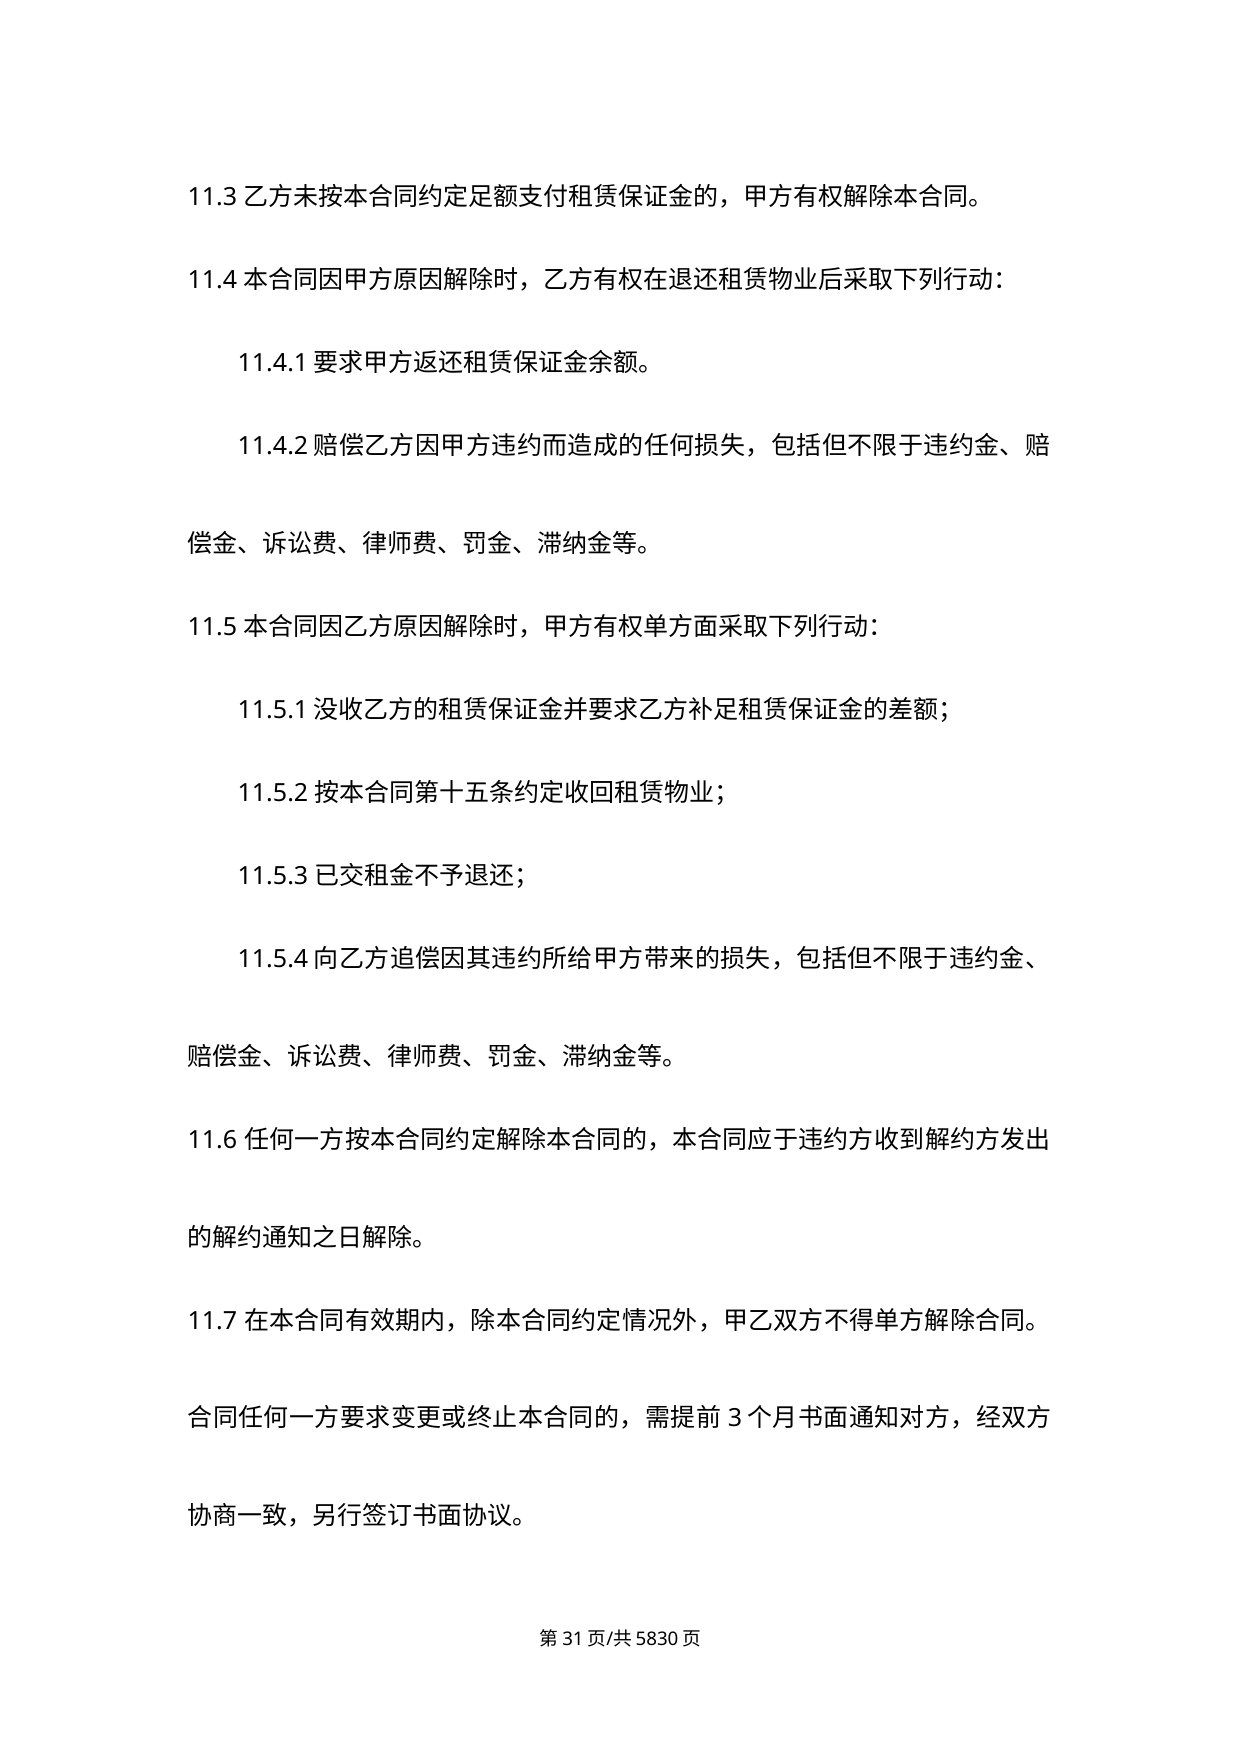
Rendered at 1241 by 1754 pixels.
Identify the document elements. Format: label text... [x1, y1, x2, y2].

text 11.5 本合同因乙方原因解除时，甲方有权单方面采取下列行动： [187, 592, 1053, 657]
text 11.7 在本合同有效期内，除本合同约定情况外，甲乙双方不得单方解除合同。合同任何一方要求变更或终止本合同的，需提前3个月书面通知对方，经双方协商一致，另行签订书面协议。 [187, 1286, 1053, 1546]
text 11.4.2赔偿乙方因甲方违约而造成的任何损失，包括但不限于违约金、赔偿金、诉讼费、律师费、罚金、滞纳金等。 [187, 411, 1053, 574]
text 11.5.2 按本合同第十五条约定收回租赁物业； [187, 758, 1053, 823]
text 11.4.1要求甲方返还租赁保证金余额。 [187, 328, 1053, 393]
text 11.4 本合同因甲方原因解除时，乙方有权在退还租赁物业后采取下列行动： [187, 245, 1053, 310]
text 11.5.1没收乙方的租赁保证金并要求乙方补足租赁保证金的差额； [187, 675, 1053, 740]
text 11.5.3 已交租金不予退还； [187, 841, 1053, 906]
text 11.3 乙方未按本合同约定足额支付租赁保证金的，甲方有权解除本合同。 [187, 162, 1053, 227]
text 11.6 任何一方按本合同约定解除本合同的，本合同应于违约方收到解约方发出的解约通知之日解除。 [187, 1105, 1053, 1268]
text 11.5.4向乙方追偿因其违约所给甲方带来的损失，包括但不限于违约金、赔偿金、诉讼费、律师费、罚金、滞纳金等。 [187, 924, 1053, 1087]
